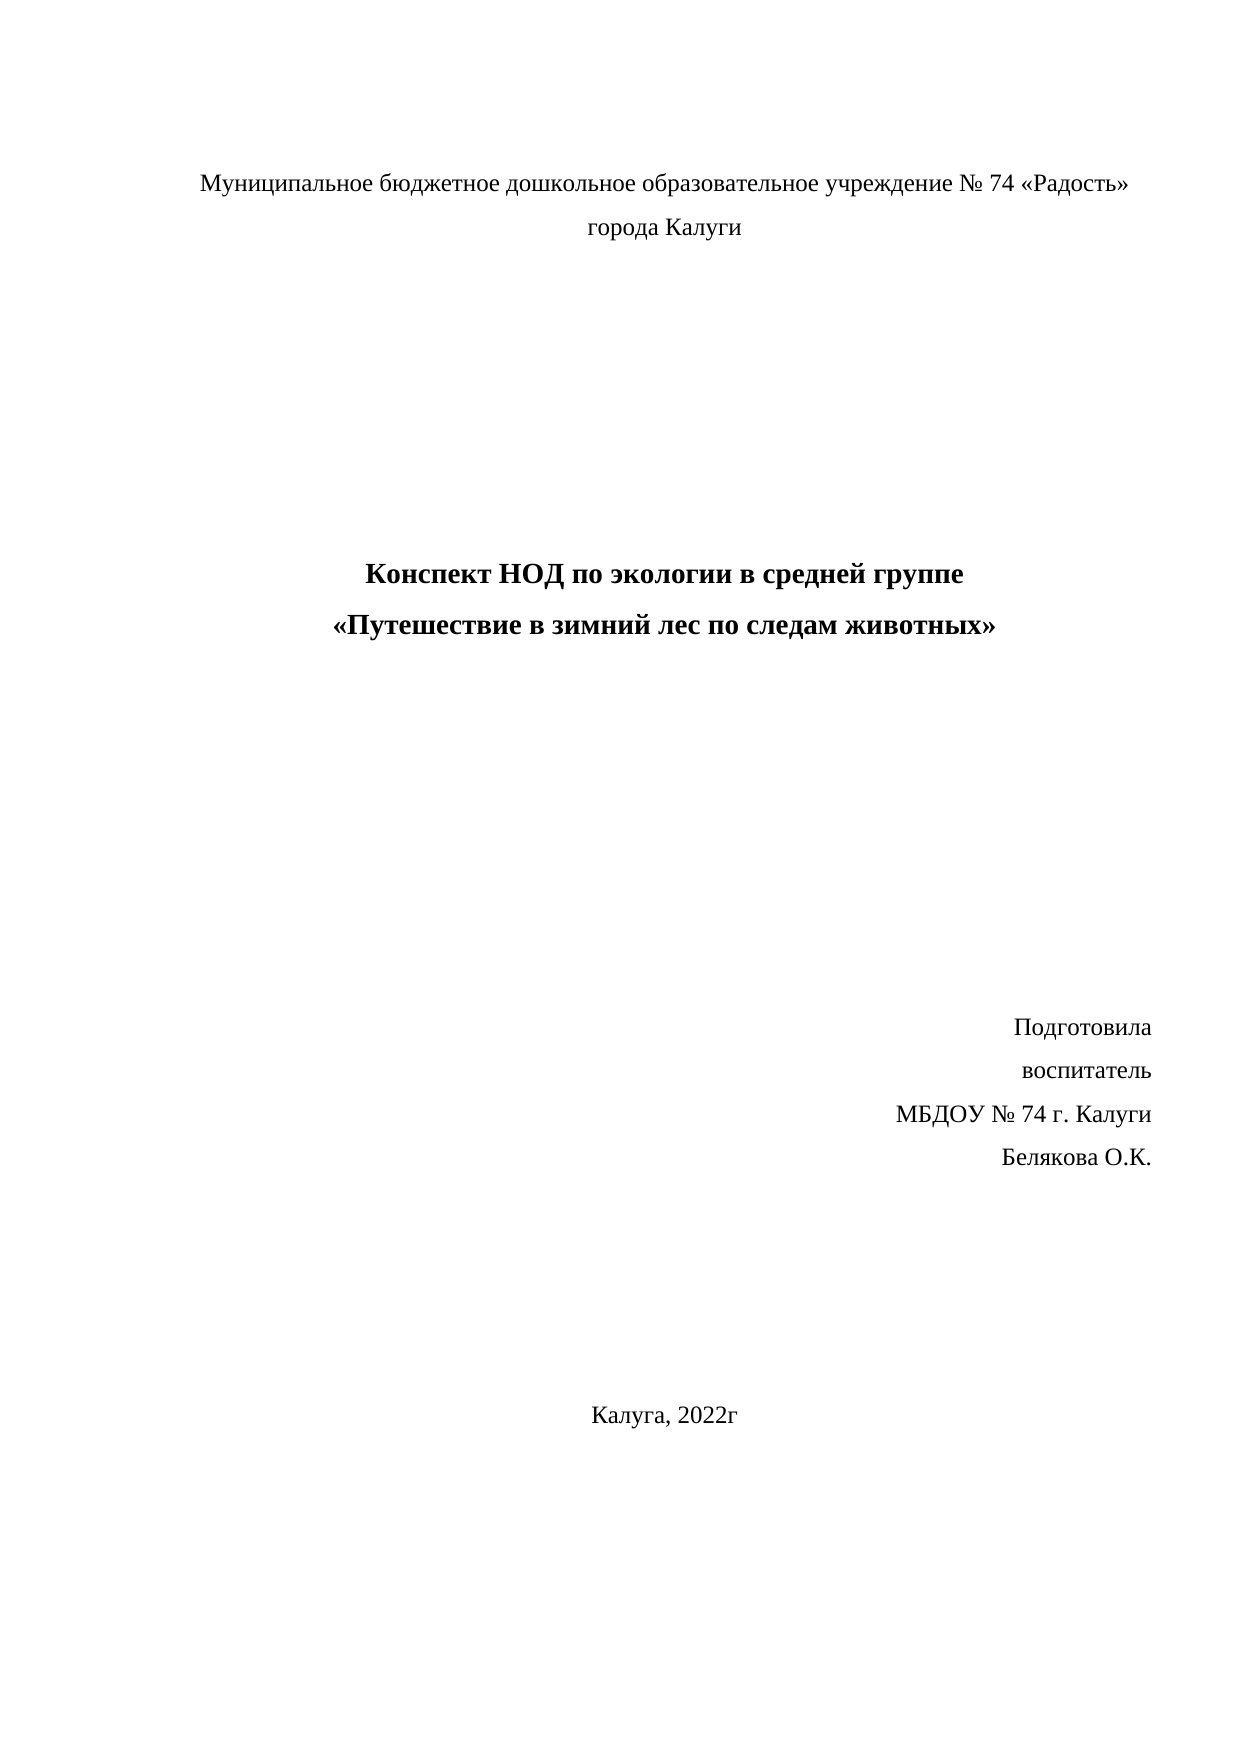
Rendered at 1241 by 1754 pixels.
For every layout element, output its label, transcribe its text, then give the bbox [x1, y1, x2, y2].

text Белякова О.К. [177, 1142, 1152, 1171]
text МБДОУ № 74 г. Калуги [177, 1099, 1152, 1127]
text Муниципальное бюджетное дошкольное образовательное учреждение № 74 «Радость» города Калуги [177, 168, 1152, 240]
text Калуга, 2022г [177, 1401, 1152, 1429]
text Подготовила [177, 1012, 1152, 1041]
text воспитатель [177, 1056, 1152, 1084]
text «Путешествие в зимний лес по следам животных» [177, 607, 1152, 640]
text Конспект НОД по экологии в средней группе [177, 557, 1152, 590]
